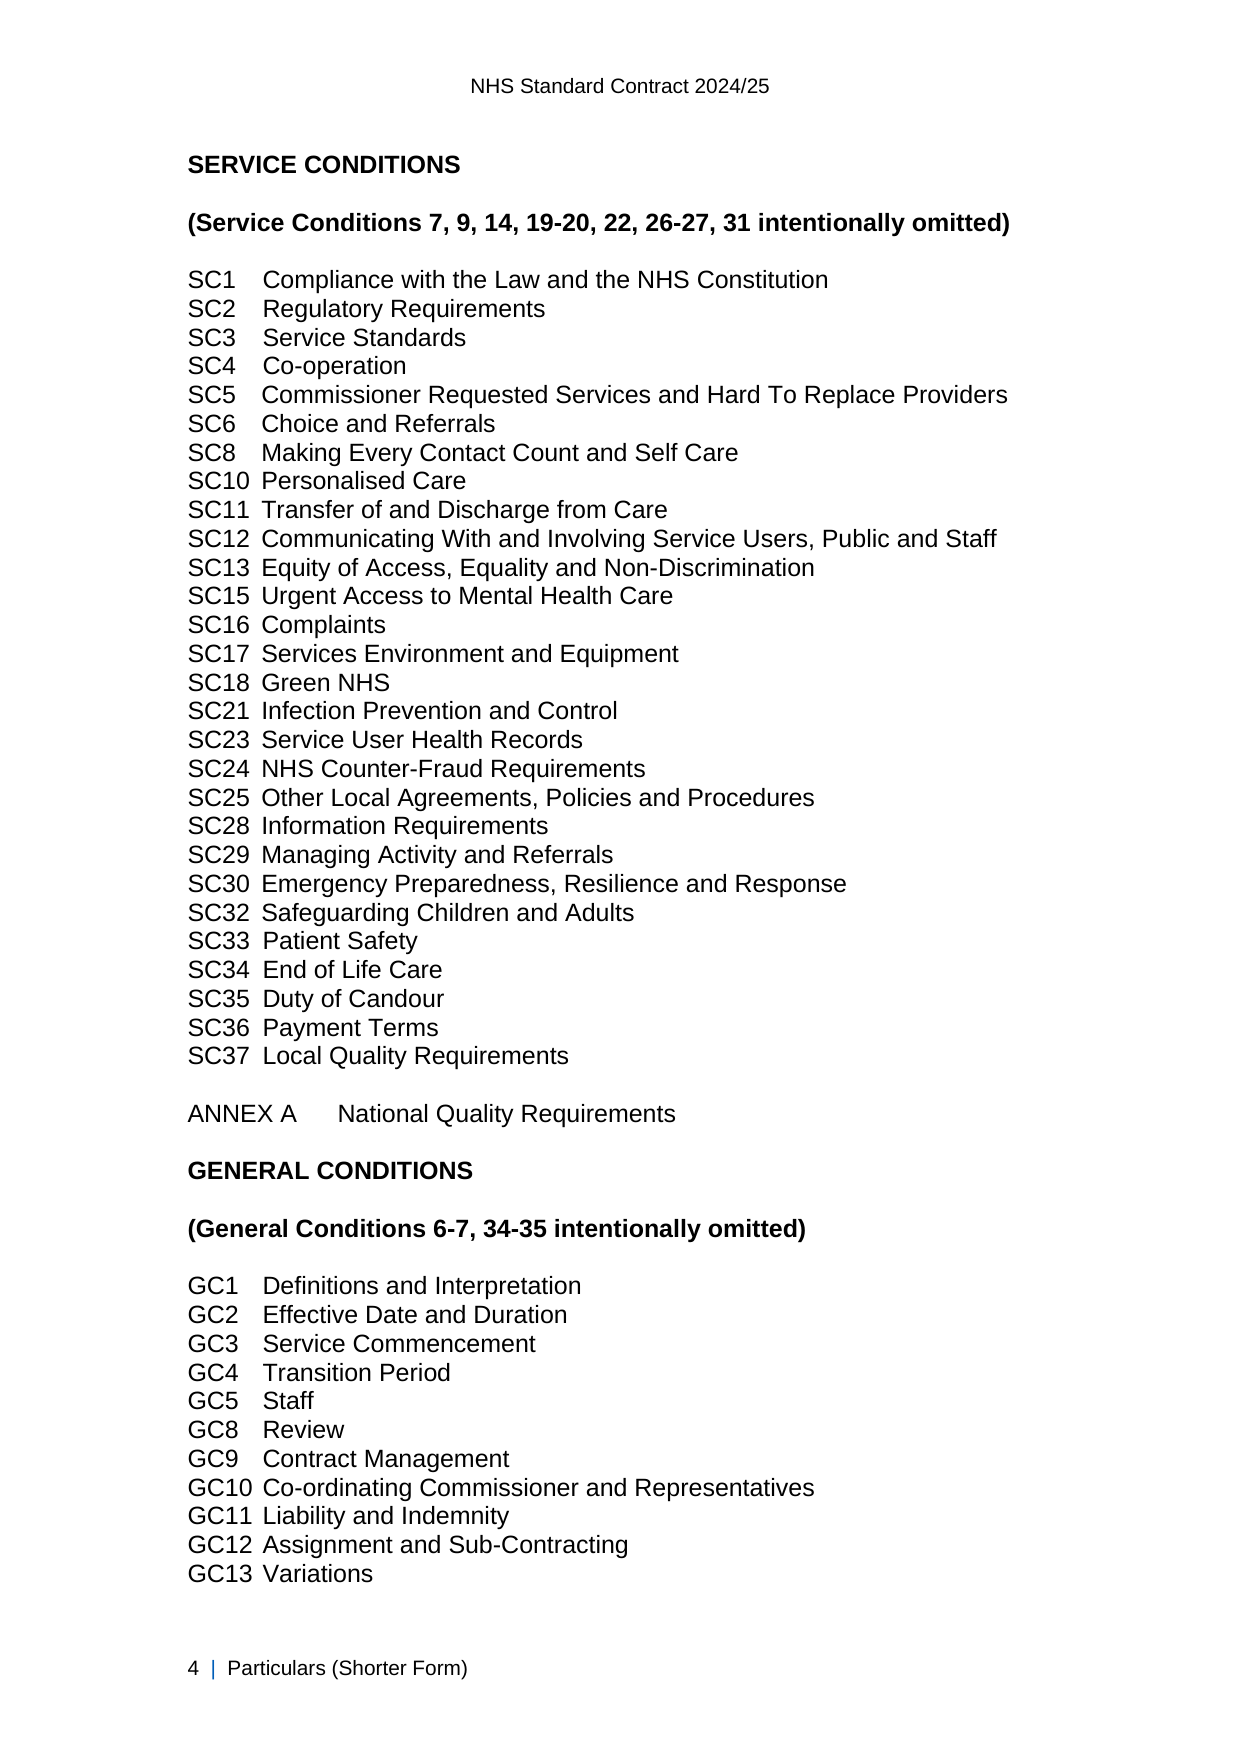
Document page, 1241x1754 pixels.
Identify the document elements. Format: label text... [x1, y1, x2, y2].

text SC17 Services Environment and Equipment [187, 639, 1053, 667]
text GC12 Assignment and Sub-Contracting [187, 1530, 1053, 1559]
text SC36 Payment Terms [187, 1012, 1053, 1041]
text SC3 Service Standards [187, 322, 1053, 351]
text (Service Conditions 7, 9, 14, 19-20, 22, 26-27, 31 intentionally omitted) [187, 207, 1053, 236]
text SC18 Green NHS [187, 667, 1053, 696]
text SC12 Communicating With and Involving Service Users, Public and Staff [187, 524, 1053, 552]
list SC6 Choice and Referrals [187, 409, 1053, 437]
text SC13 Equity of Access, Equality and Non-Discrimination [187, 552, 1053, 581]
text SC29 Managing Activity and Referrals [187, 840, 1053, 869]
text SC24 NHS Counter-Fraud Requirements [187, 754, 1053, 782]
list SC11 Transfer of and Discharge from Care [187, 495, 1053, 524]
text GC11 Liability and Indemnity [187, 1501, 1053, 1530]
text GENERAL CONDITIONS [187, 1156, 1053, 1185]
text SC33 Patient Safety [187, 926, 1053, 955]
text SC30 Emergency Preparedness, Resilience and Response [187, 869, 1053, 897]
text SC25 Other Local Agreements, Policies and Procedures [187, 782, 1053, 811]
list SC15 Urgent Access to Mental Health Care [187, 581, 1053, 610]
list SC32 Safeguarding Children and Adults [187, 897, 1053, 926]
text GC4 Transition Period [187, 1357, 1053, 1386]
text GC3 Service Commencement [187, 1329, 1053, 1357]
text SC2 Regulatory Requirements [187, 294, 1053, 322]
text GC8 Review [187, 1415, 1053, 1444]
list SC28 Information Requirements [187, 811, 1053, 840]
list SC5 Commissioner Requested Services and Hard To Replace Providers [187, 380, 1053, 409]
text (General Conditions 6-7, 34-35 intentionally omitted) [187, 1214, 1053, 1242]
text GC2 Effective Date and Duration [187, 1300, 1053, 1329]
text SERVICE CONDITIONS [187, 150, 1053, 179]
text ANNEX A National Quality Requirements [187, 1099, 1053, 1127]
list SC10 Personalised Care [187, 466, 1053, 495]
text SC16 Complaints [187, 610, 1053, 639]
text GC1 Definitions and Interpretation [187, 1271, 1053, 1300]
text SC34 End of Life Care [187, 955, 1053, 984]
text SC35 Duty of Candour [187, 984, 1053, 1012]
text SC21 Infection Prevention and Control [187, 696, 1053, 725]
text GC5 Staff [187, 1386, 1053, 1415]
text GC13 Variations [187, 1559, 1053, 1587]
list SC8 Making Every Contact Count and Self Care [187, 437, 1053, 466]
text SC1 Compliance with the Law and the NHS Constitution [187, 265, 1053, 294]
text SC23 Service User Health Records [187, 725, 1053, 754]
text SC4 Co-operation [187, 351, 1053, 380]
text SC37 Local Quality Requirements [187, 1041, 1053, 1070]
text GC9 Contract Management [187, 1444, 1053, 1472]
text GC10 Co-ordinating Commissioner and Representatives [187, 1472, 1053, 1501]
